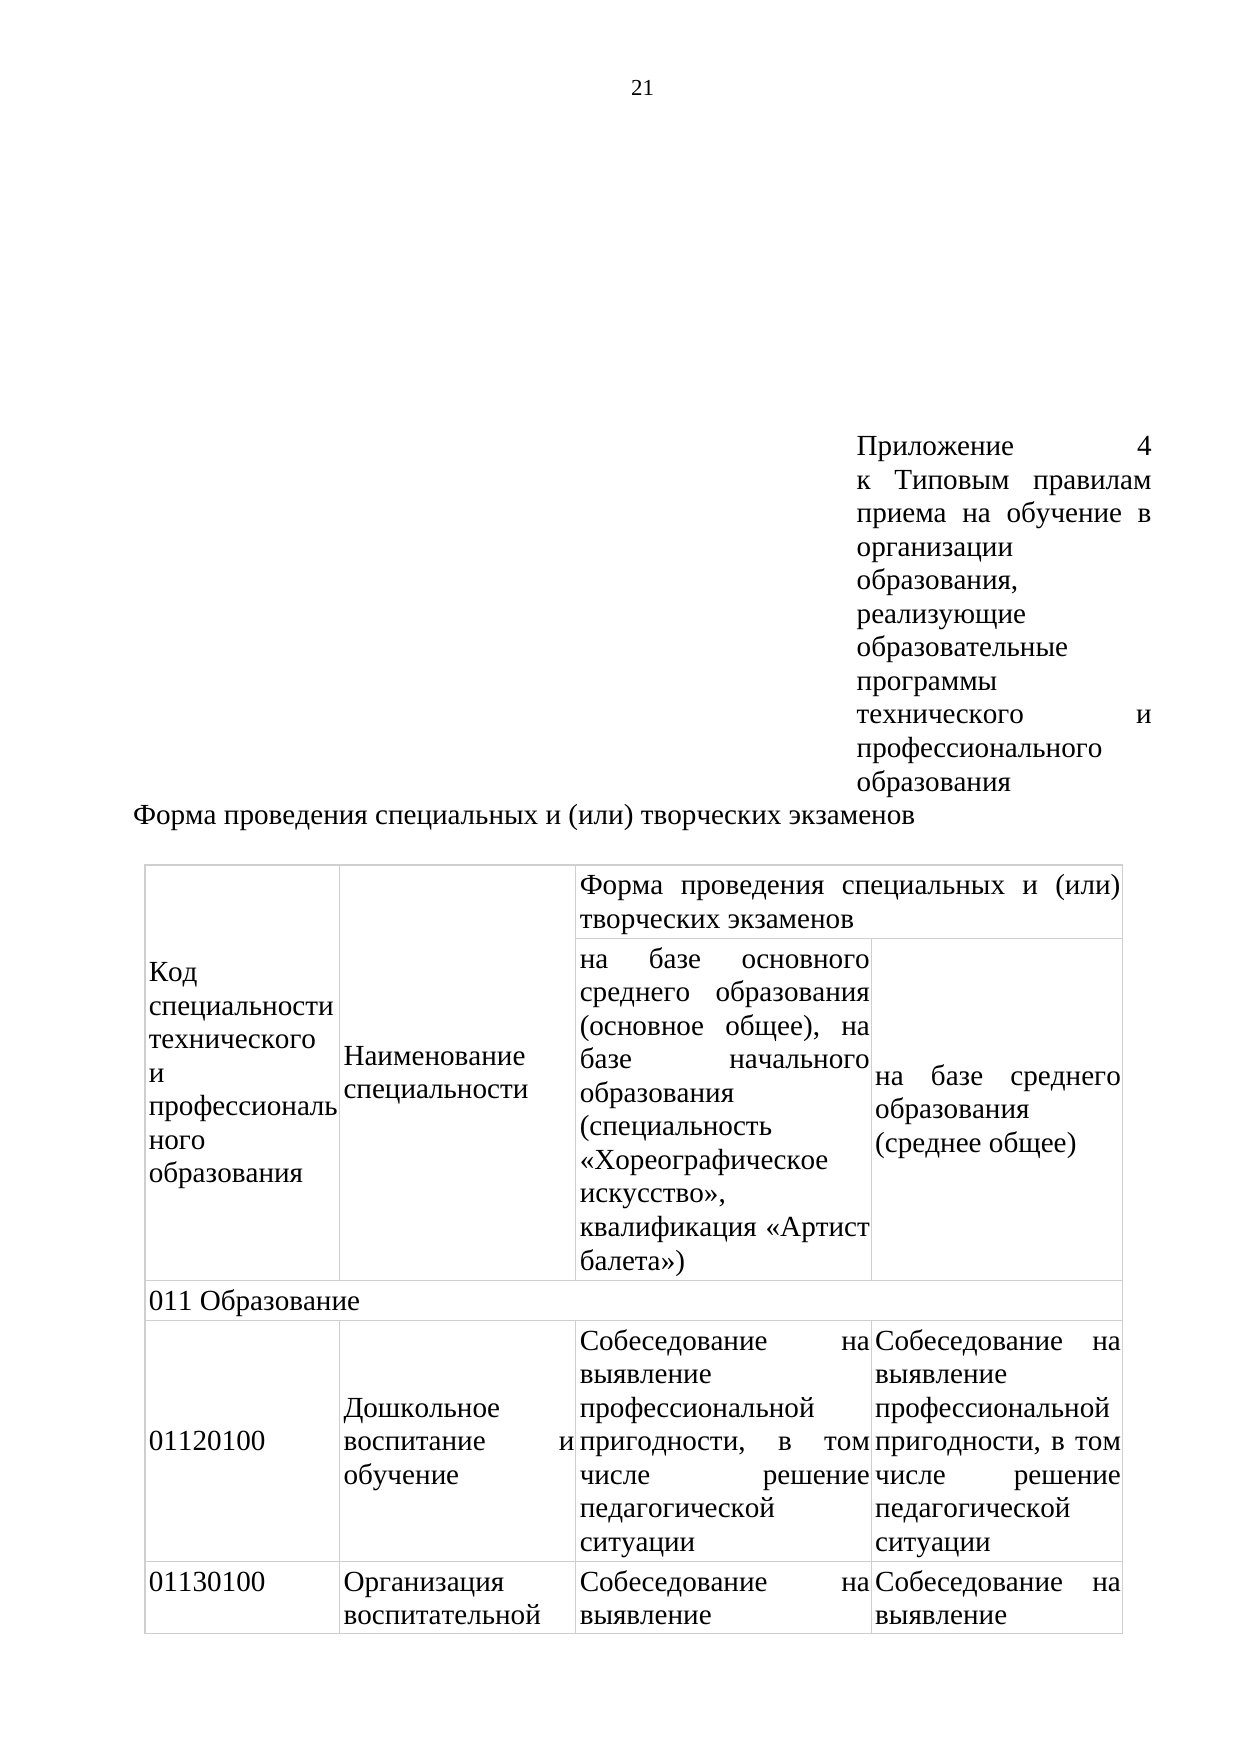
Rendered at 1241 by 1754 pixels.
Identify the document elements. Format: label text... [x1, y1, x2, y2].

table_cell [872, 1562, 1122, 1632]
table_header Код специальности технического и профессионального образования [146, 866, 339, 1280]
table_cell на базе среднего образования (среднее общее) [872, 939, 1122, 1280]
table_cell 01130100 [146, 1562, 339, 1632]
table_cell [576, 1562, 871, 1632]
table_cell Собеседование на выявление профессиональной пригодности, в том числе решение педагогической ситуации [576, 1321, 871, 1561]
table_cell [340, 1562, 575, 1632]
text Форма проведения специальных и (или) творческих экзаменов [133, 797, 1152, 831]
table_cell 01120100 [146, 1321, 339, 1561]
table_header Форма проведения специальных и (или) творческих экзаменов [576, 866, 1122, 938]
text Приложение 4 к Типовым правилам приема на обучение в организации образования, реализующие образовательные программы технического и профессионального образования [856, 428, 1152, 797]
table_cell 011 Образование [146, 1281, 1122, 1320]
table_cell на базе основного среднего образования (основное общее), на базе начального образования (специальность «Хореографическое искусство», квалификация «Артист балета») [576, 939, 871, 1280]
table_cell Дошкольное воспитание и обучение [340, 1321, 575, 1561]
table_header Наименование специальности [340, 866, 575, 1280]
table_cell Собеседование на выявление профессиональной пригодности, в том числе решение педагогической ситуации [872, 1321, 1122, 1561]
